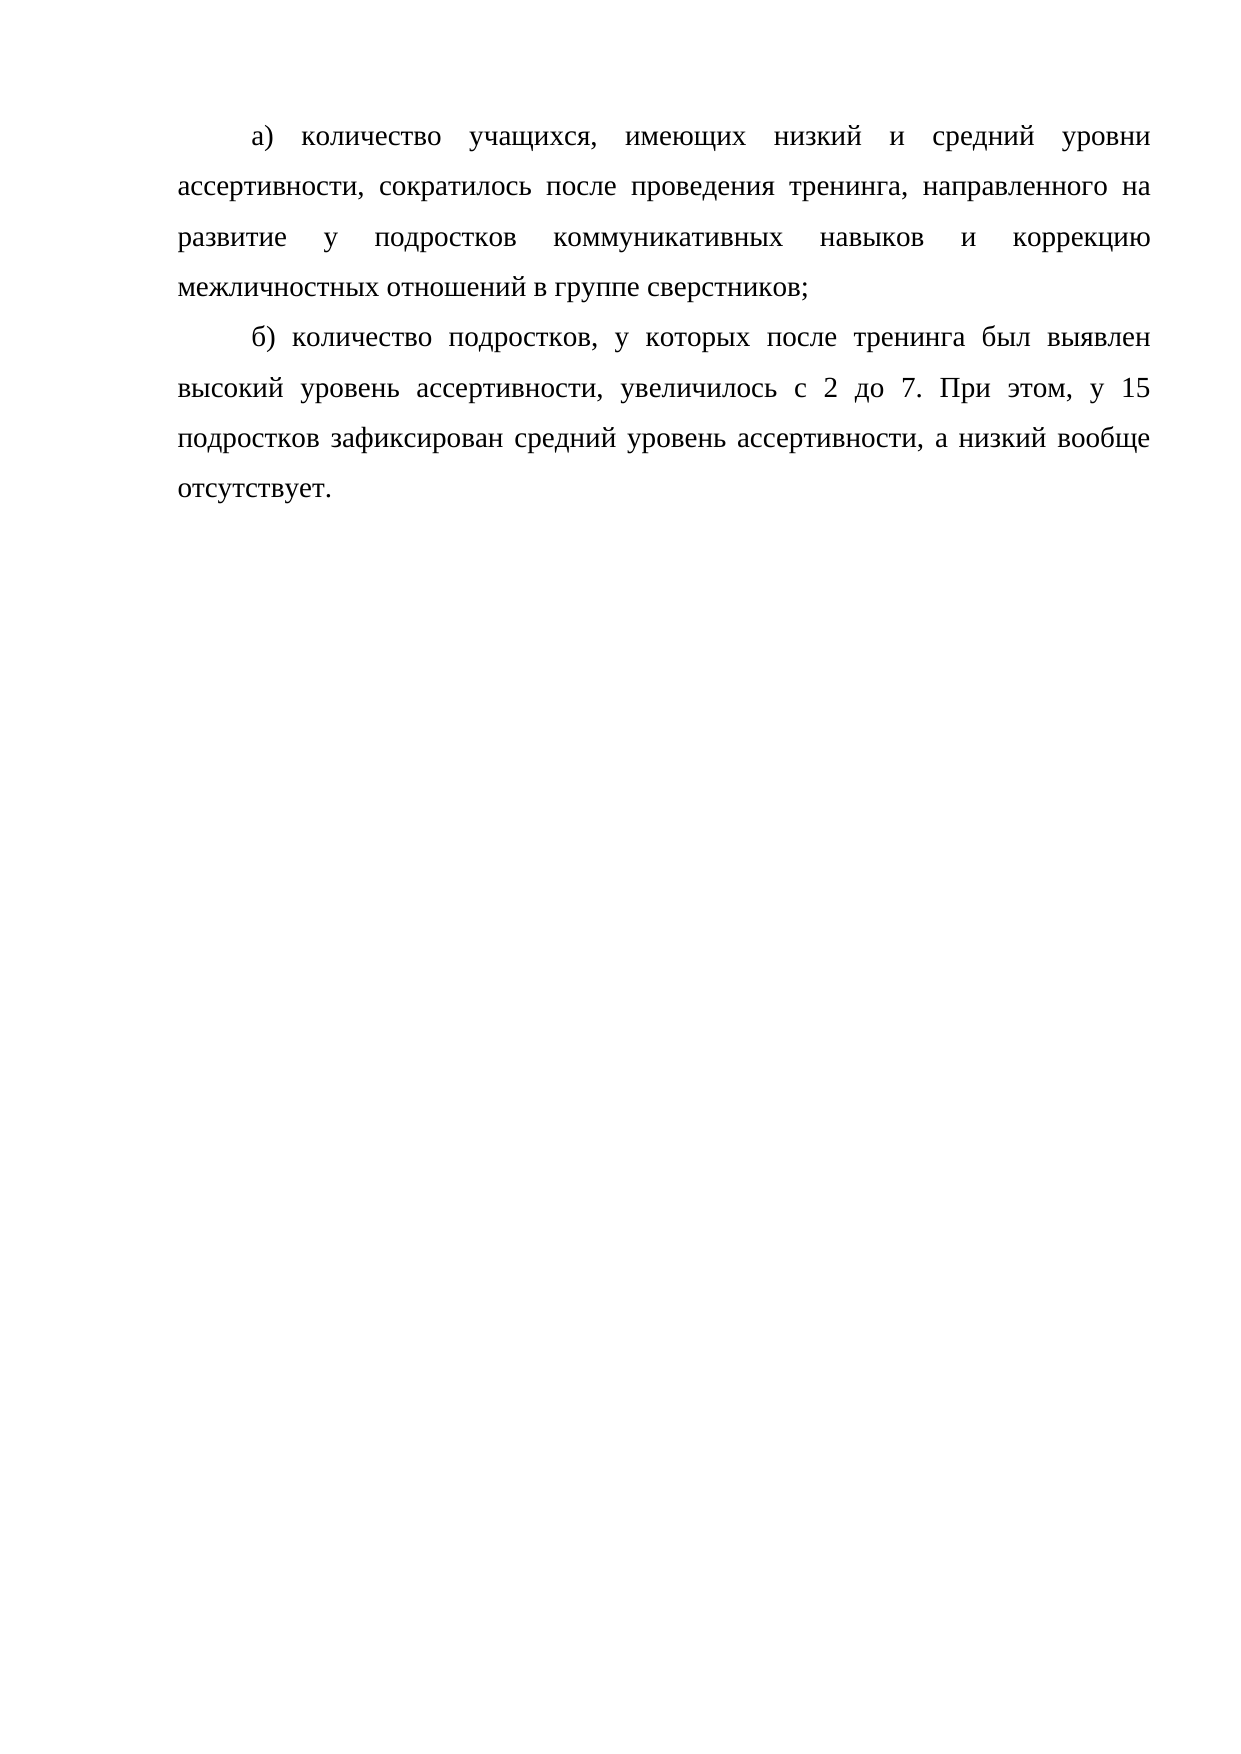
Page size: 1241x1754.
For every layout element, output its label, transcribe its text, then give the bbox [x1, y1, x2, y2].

text б) количество подростков, у которых после тренинга был выявлен высокий уровень ассертивности, увеличилось с 2 до 7. При этом, у 15 подростков зафиксирован средний уровень ассертивности, а низкий вообще отсутствует. [177, 319, 1152, 504]
text а) количество учащихся, имеющих низкий и средний уровни ассертивности, сократилось после проведения тренинга, направленного на развитие у подростков коммуникативных навыков и коррекцию межличностных отношений в группе сверстников; [177, 118, 1152, 303]
